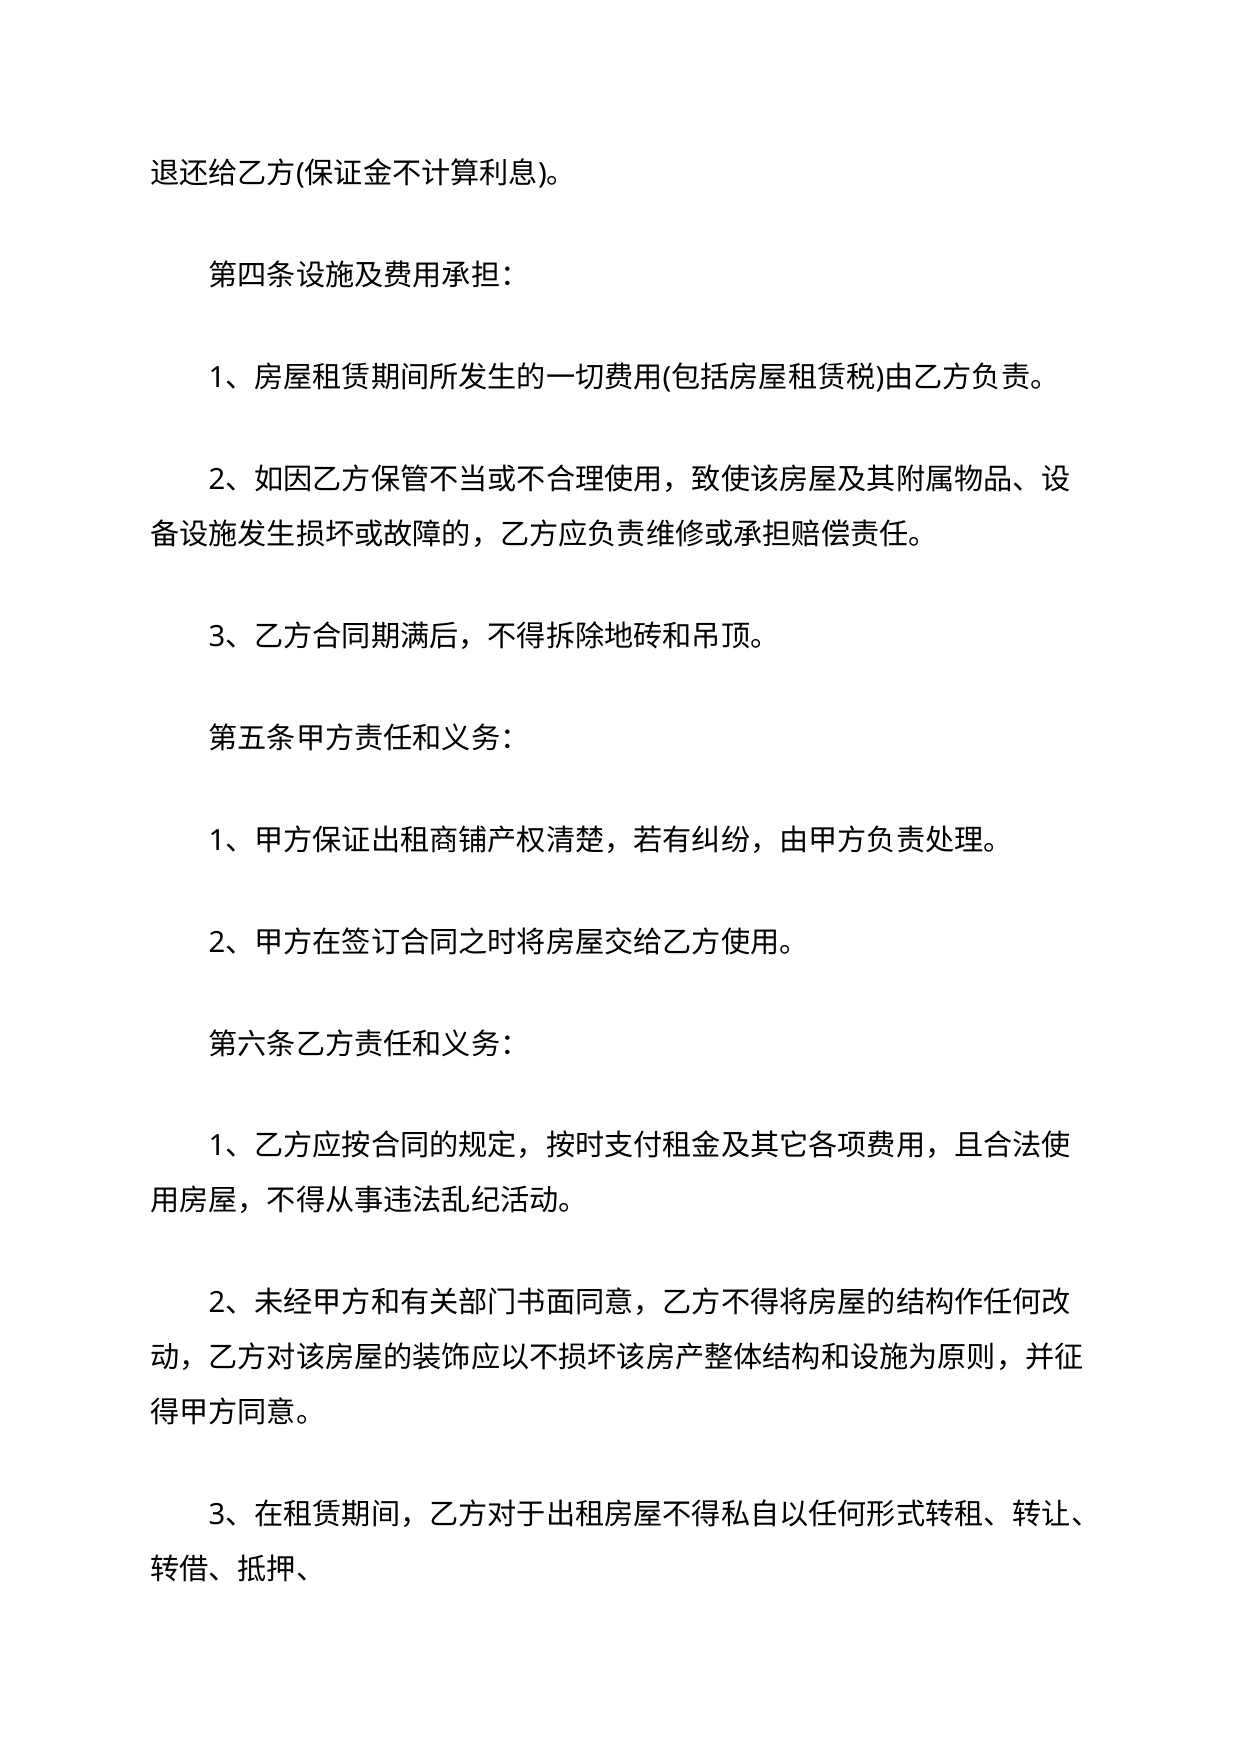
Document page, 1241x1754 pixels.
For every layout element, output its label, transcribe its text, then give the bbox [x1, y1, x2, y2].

text 第六条乙方责任和义务： [150, 1020, 1090, 1062]
text 第四条设施及费用承担： [150, 252, 1090, 294]
text 2、如因乙方保管不当或不合理使用，致使该房屋及其附属物品、设备设施发生损坏或故障的，乙方应负责维修或承担赔偿责任。 [150, 456, 1090, 553]
text 1、甲方保证出租商铺产权清楚，若有纠纷，由甲方负责处理。 [150, 816, 1090, 859]
text 2、未经甲方和有关部门书面同意，乙方不得将房屋的结构作任何改动，乙方对该房屋的装饰应以不损坏该房产整体结构和设施为原则，并征得甲方同意。 [150, 1279, 1090, 1431]
text 1、乙方应按合同的规定，按时支付租金及其它各项费用，且合法使用房屋，不得从事违法乱纪活动。 [150, 1122, 1090, 1219]
text 2、甲方在签订合同之时将房屋交给乙方使用。 [150, 918, 1090, 961]
text 第五条甲方责任和义务： [150, 714, 1090, 757]
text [150, 150, 1090, 192]
text 1、房屋租赁期间所发生的一切费用(包括房屋租赁税)由乙方负责。 [150, 354, 1090, 396]
text 3、乙方合同期满后，不得拆除地砖和吊顶。 [150, 612, 1090, 655]
text 3、在租赁期间，乙方对于出租房屋不得私自以任何形式转租、转让、转借、抵押、 [150, 1490, 1090, 1588]
